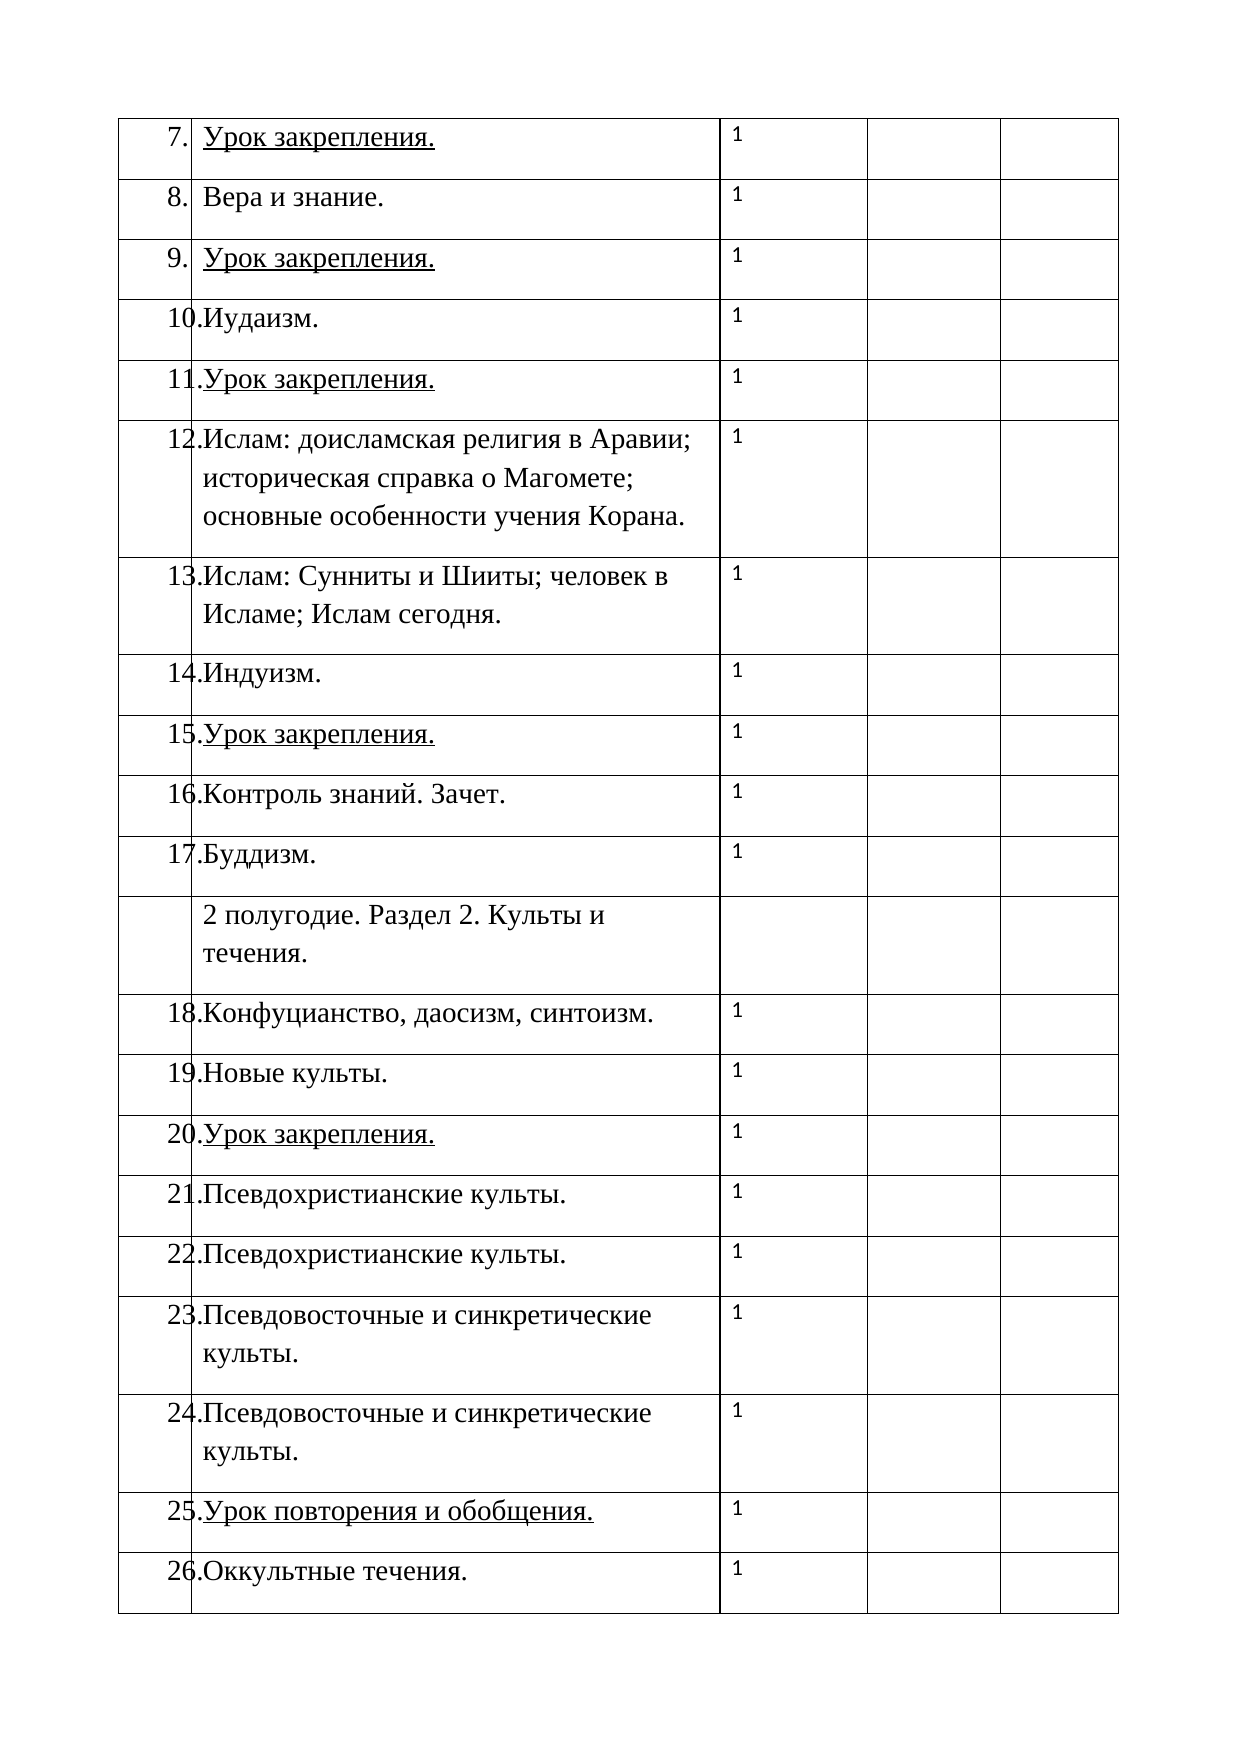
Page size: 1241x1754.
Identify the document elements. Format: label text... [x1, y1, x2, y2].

table_cell [868, 240, 1000, 299]
table_cell [1001, 716, 1118, 775]
table_cell [1001, 558, 1118, 654]
table_cell [868, 655, 1000, 715]
table_cell [868, 1116, 1000, 1175]
table_cell 1 [721, 240, 867, 299]
table_cell [1001, 1055, 1118, 1115]
table_cell Урок закрепления. [192, 1116, 719, 1175]
table_cell [868, 837, 1000, 896]
table_cell 1 [721, 1055, 867, 1115]
table_cell Псевдовосточные и синкретические культы. [192, 1395, 719, 1492]
table_cell Ислам: доисламская религия в Аравии; историческая справка о Магомете; основные особенности учения Корана. [192, 421, 719, 557]
table_cell [119, 240, 191, 299]
table_cell Ислам: Сунниты и Шииты; человек в Исламе; Ислам сегодня. [192, 558, 719, 654]
table_cell [868, 1297, 1000, 1394]
table_cell 1 [721, 180, 867, 239]
table_cell [868, 558, 1000, 654]
table_cell [119, 1176, 191, 1236]
table_cell 1 [721, 837, 867, 896]
table_cell 1 [721, 119, 867, 178]
table_cell [1001, 361, 1118, 420]
table_cell [119, 1055, 191, 1115]
table_cell [1001, 119, 1118, 178]
table_cell Контроль знаний. Зачет. [192, 776, 719, 836]
table_cell [119, 1395, 191, 1492]
table_cell 1 [721, 1297, 867, 1394]
table_cell [1001, 240, 1118, 299]
table_cell [868, 1055, 1000, 1115]
table_cell 1 [721, 300, 867, 360]
table_cell 1 [721, 1116, 867, 1175]
table_cell [1001, 1553, 1118, 1612]
table_cell [119, 1553, 191, 1612]
table_cell Псевдохристианские культы. [192, 1176, 719, 1236]
table_cell [1001, 300, 1118, 360]
table_cell Иудаизм. [192, 300, 719, 360]
table_cell [1001, 655, 1118, 715]
table_cell Урок закрепления. [192, 361, 719, 420]
table_cell Псевдовосточные и синкретические культы. [192, 1297, 719, 1394]
table_cell [119, 421, 191, 557]
table_cell [1001, 897, 1118, 994]
table_cell [868, 361, 1000, 420]
table_cell Урок закрепления. [192, 716, 719, 775]
table_cell [1001, 1297, 1118, 1394]
table_cell 2 полугодие. Раздел 2. Культы и течения. [192, 897, 719, 994]
table_cell [119, 558, 191, 654]
table_cell [119, 1237, 191, 1296]
table_cell [868, 1395, 1000, 1492]
table_cell [868, 776, 1000, 836]
table_cell 1 [721, 995, 867, 1054]
table_cell [1001, 776, 1118, 836]
table_cell [868, 119, 1000, 178]
table_cell [868, 1553, 1000, 1612]
table_cell Урок закрепления. [192, 119, 719, 178]
table_cell [1001, 837, 1118, 896]
table_cell [119, 119, 191, 178]
table_cell [119, 1297, 191, 1394]
table_cell 1 [721, 655, 867, 715]
table_cell [1001, 180, 1118, 239]
table_cell [119, 655, 191, 715]
table_cell Урок закрепления. [192, 240, 719, 299]
table_cell [868, 1493, 1000, 1552]
table_cell [119, 716, 191, 775]
table_cell 1 [721, 1176, 867, 1236]
table_cell [868, 1237, 1000, 1296]
table_cell [119, 776, 191, 836]
table_cell [1001, 421, 1118, 557]
table_cell 1 [721, 558, 867, 654]
table_cell [868, 716, 1000, 775]
table_cell Оккультные течения. [192, 1553, 719, 1612]
table_cell 1 [721, 1395, 867, 1492]
table_cell [868, 180, 1000, 239]
table_cell Псевдохристианские культы. [192, 1237, 719, 1296]
table_cell [1001, 1237, 1118, 1296]
table_cell [119, 1493, 191, 1552]
table_cell [868, 995, 1000, 1054]
table_cell [1001, 1493, 1118, 1552]
table_cell 1 [721, 1553, 867, 1612]
table_cell [119, 995, 191, 1054]
table_cell [721, 897, 867, 994]
table_cell Буддизм. [192, 837, 719, 896]
table_cell Конфуцианство, даосизм, синтоизм. [192, 995, 719, 1054]
table_cell [119, 1116, 191, 1175]
table_cell [119, 300, 191, 360]
table_cell [1001, 1176, 1118, 1236]
table_cell [868, 1176, 1000, 1236]
table_cell [119, 897, 191, 994]
table_cell [1001, 995, 1118, 1054]
table_cell 1 [721, 421, 867, 557]
table_cell 1 [721, 1237, 867, 1296]
table_cell Новые культы. [192, 1055, 719, 1115]
table_cell [868, 300, 1000, 360]
table_cell 1 [721, 716, 867, 775]
table_cell [119, 837, 191, 896]
table_cell Индуизм. [192, 655, 719, 715]
table_cell [868, 897, 1000, 994]
table_cell 1 [721, 1493, 867, 1552]
table_cell Вера и знание. [192, 180, 719, 239]
table_cell Урок повторения и обобщения. [192, 1493, 719, 1552]
table_cell [119, 180, 191, 239]
table_cell [868, 421, 1000, 557]
table_cell 1 [721, 776, 867, 836]
table_cell [119, 361, 191, 420]
table_cell [1001, 1116, 1118, 1175]
table_cell 1 [721, 361, 867, 420]
table_cell [1001, 1395, 1118, 1492]
